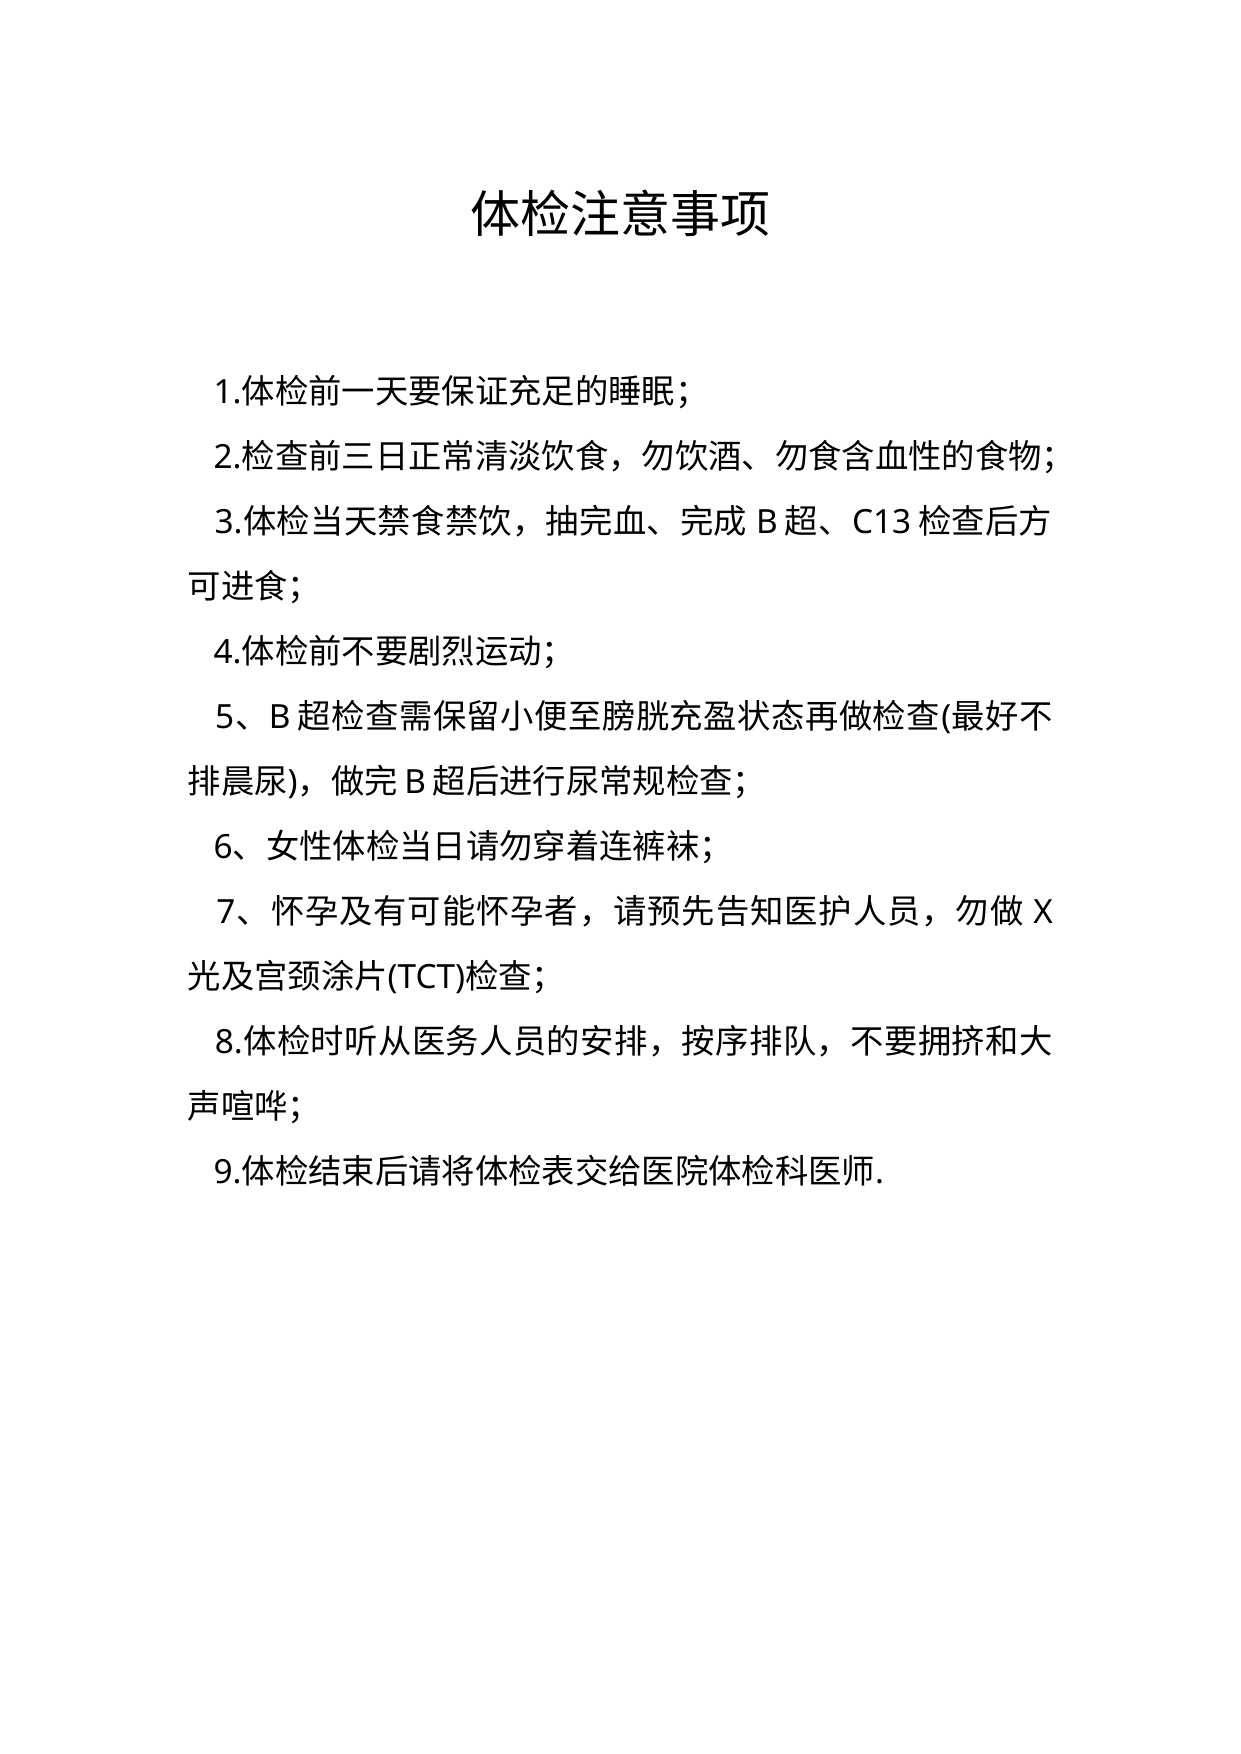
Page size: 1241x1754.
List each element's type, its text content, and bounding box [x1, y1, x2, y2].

text 6、女性体检当日请勿穿着连裤袜； [187, 812, 1053, 877]
text 7、怀孕及有可能怀孕者，请预先告知医护人员，勿做X光及宫颈涂片(TCT)检查； [187, 877, 1053, 1007]
text 4.体检前不要剧烈运动； [187, 617, 1053, 682]
text 9.体检结束后请将体检表交给医院体检科医师. [187, 1137, 1053, 1202]
text 3.体检当天禁食禁饮，抽完血、完成B超、C13检查后方可进食； [187, 487, 1053, 617]
text 2.检查前三日正常清淡饮食，勿饮酒、勿食含血性的食物； [187, 422, 1053, 487]
text 8.体检时听从医务人员的安排，按序排队，不要拥挤和大声喧哗； [187, 1007, 1053, 1137]
text 1.体检前一天要保证充足的睡眠； [187, 357, 1053, 422]
text 体检注意事项 [187, 162, 1053, 259]
text 5、B超检查需保留小便至膀胱充盈状态再做检查(最好不排晨尿)，做完B超后进行尿常规检查； [187, 682, 1053, 812]
